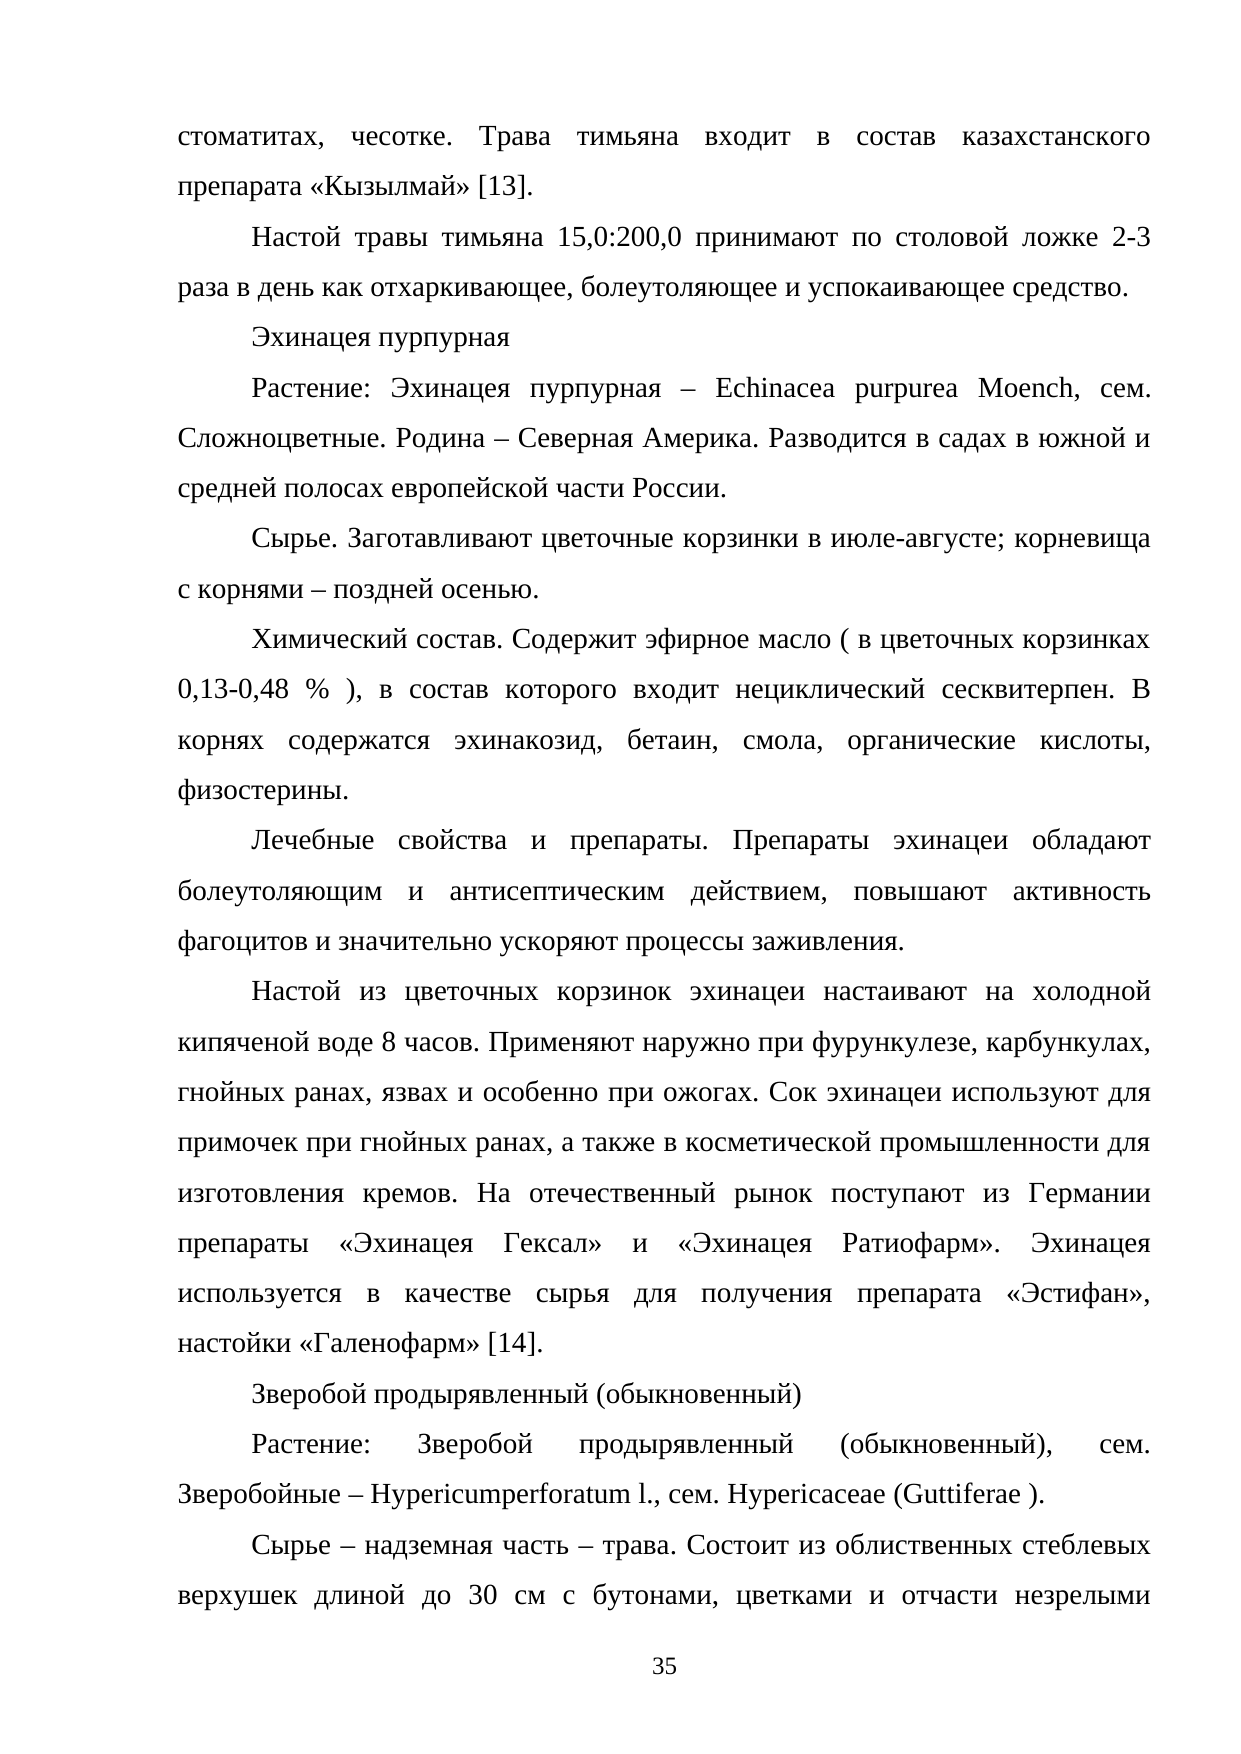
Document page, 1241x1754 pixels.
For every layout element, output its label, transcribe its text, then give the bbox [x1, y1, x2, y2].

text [177, 1527, 1152, 1611]
text Сырье. Заготавливают цветочные корзинки в июле-августе; корневища с корнями – поздней осенью. [177, 521, 1152, 604]
text Зверобой продырявленный (обыкновенный) [177, 1376, 1152, 1409]
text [177, 118, 1152, 202]
text Эхинацея пурпурная [177, 319, 1152, 353]
text Лечебные свойства и препараты. Препараты эхинацеи обладают болеутоляющим и антисептическим действием, повышают активность фагоцитов и значительно ускоряют процессы заживления. [177, 822, 1152, 957]
text Настой из цветочных корзинок эхинацеи настаивают на холодной кипяченой воде 8 часов. Применяют наружно при фурункулезе, карбункулах, гнойных ранах, язвах и особенно при ожогах. Сок эхинацеи используют для примочек при гнойных ранах, а также в косметической промышленности для изготовления кремов. На отечественный рынок поступают из Германии препараты «Эхинацея Гексал» и «Эхинацея Ратиофарм». Эхинацея используется в качестве сырья для получения препарата «Эстифан», настойки «Галенофарм» [14]. [177, 973, 1152, 1359]
text Растение: Эхинацея пурпурная – Echinacea purpurea Moench, сем. Сложноцветные. Родина – Северная Америка. Разводится в садах в южной и средней полосах европейской части России. [177, 370, 1152, 504]
text Химический состав. Содержит эфирное масло ( в цветочных корзинках 0,13-0,48 % ), в состав которого входит нециклический сесквитерпен. В корнях содержатся эхинакозид, бетаин, смола, органические кислоты, физостерины. [177, 621, 1152, 806]
text Настой травы тимьяна 15,0:200,0 принимают по столовой ложке 2-3 раза в день как отхаркивающее, болеутоляющее и успокаивающее средство. [177, 219, 1152, 303]
text Растение: Зверобой продырявленный (обыкновенный), сем. Зверобойные – Hypericumperforatum l., сем. Hypericaceae (Guttiferae ). [177, 1426, 1152, 1510]
